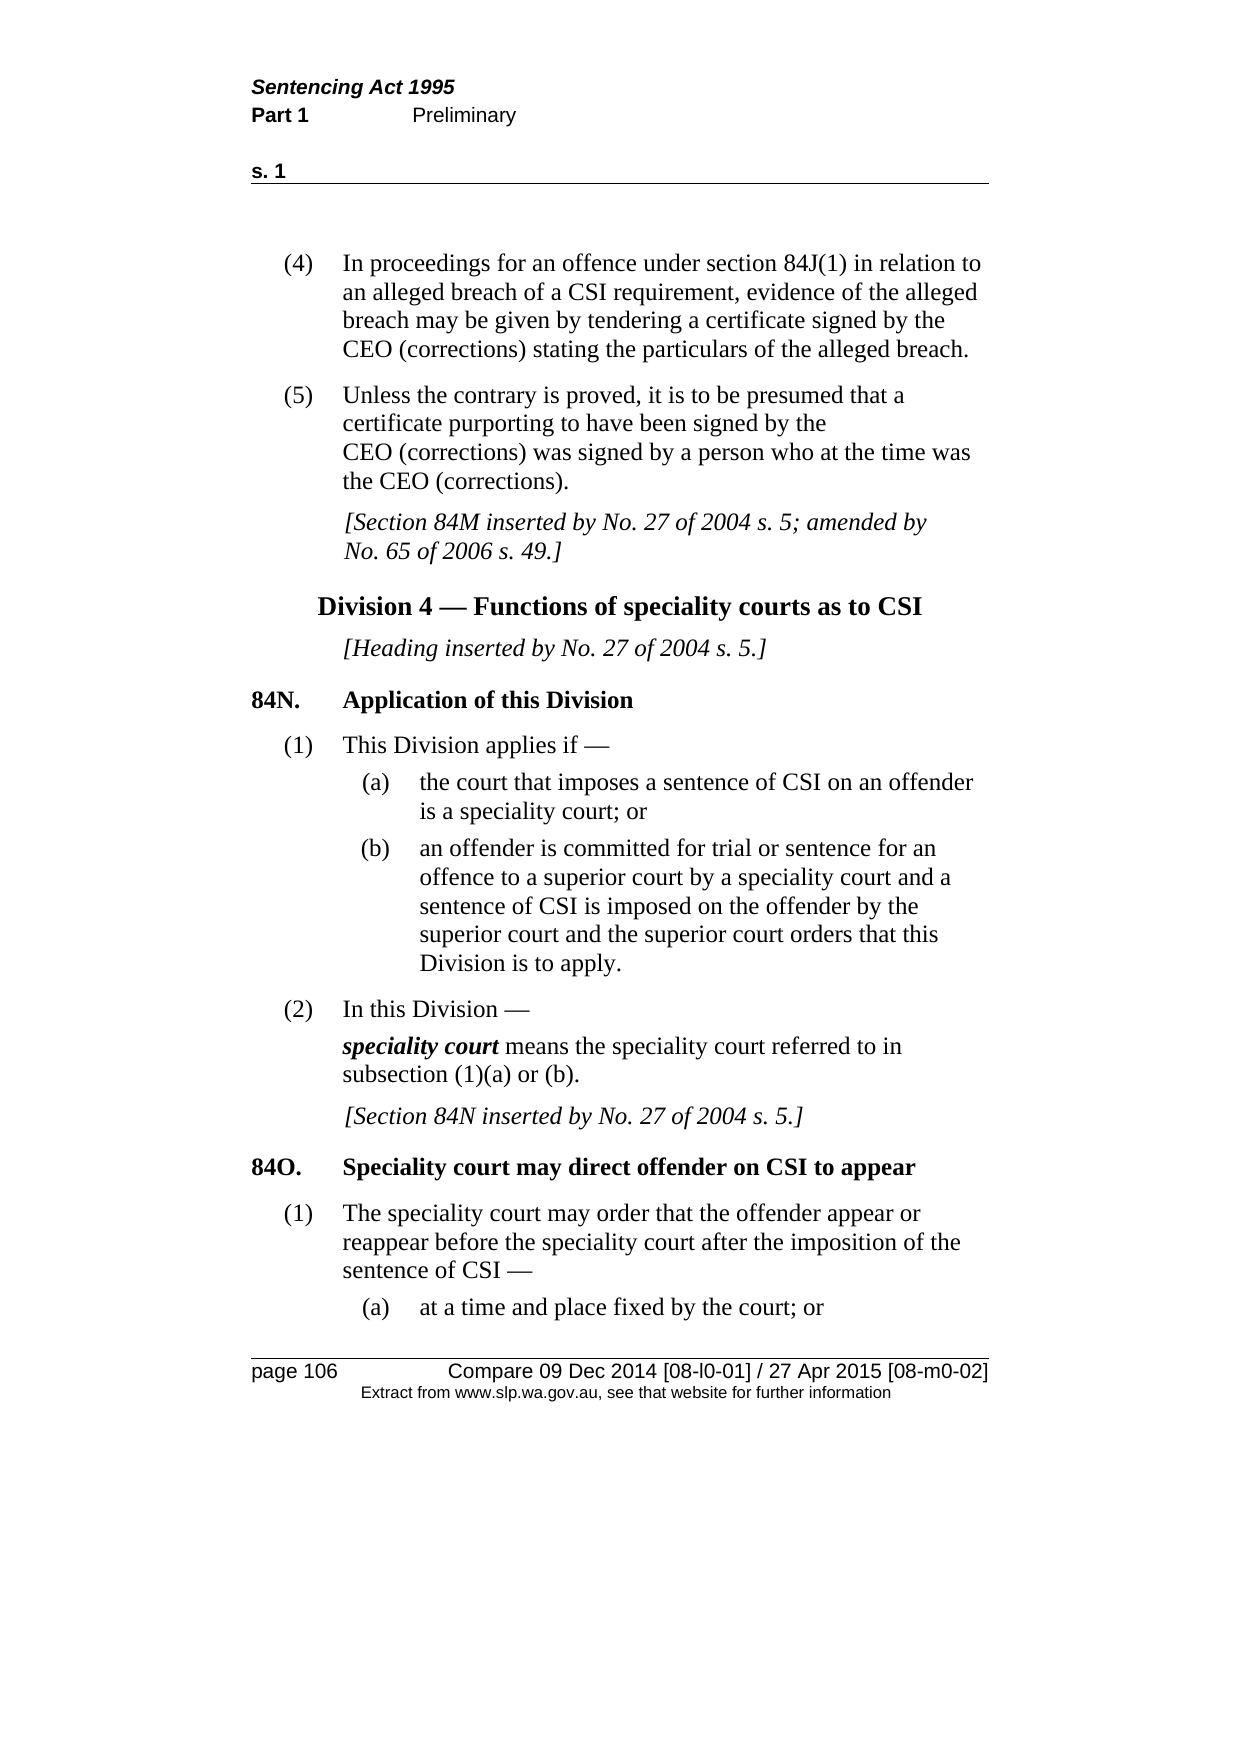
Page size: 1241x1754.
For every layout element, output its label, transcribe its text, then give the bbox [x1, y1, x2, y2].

text (5) Unless the contrary is proved, it is to be presumed that a certificate purporting to have been signed by the CEO (corrections) was signed by a person who at the time was the CEO (corrections). [251, 380, 989, 495]
text (a) the court that imposes a sentence of CSI on an offender is a speciality court; or [251, 767, 989, 825]
subtitle 84N. Application of this Division [251, 685, 989, 714]
text [Section 84M inserted by No. 27 of 2004 s. 5; amended by No. 65 of 2006 s. 49.] [251, 507, 989, 565]
subtitle 84O. Speciality court may direct offender on CSI to appear [251, 1152, 989, 1181]
text (1) The speciality court may order that the offender appear or reappear before the speciality court after the imposition of the sentence of CSI — [251, 1198, 989, 1284]
subtitle Division 4 — Functions of speciality courts as to CSI [251, 590, 989, 621]
text (a) at a time and place fixed by the court; or [251, 1292, 989, 1321]
text (1) This Division applies if — [251, 730, 989, 759]
text (4) In proceedings for an offence under section 84J(1) in relation to an alleged breach of a CSI requirement, evidence of the alleged breach may be given by tendering a certificate signed by the CEO (corrections) stating the particulars of the alleged breach. [251, 248, 989, 363]
text speciality court means the speciality court referred to in subsection (1)(a) or (b). [251, 1031, 989, 1088]
subtitle [Heading inserted by No. 27 of 2004 s. 5.] [251, 633, 989, 662]
text [Section 84N inserted by No. 27 of 2004 s. 5.] [251, 1101, 989, 1129]
text (2) In this Division — [251, 994, 989, 1022]
text (b) an offender is committed for trial or sentence for an offence to a superior court by a speciality court and a sentence of CSI is imposed on the offender by the superior court and the superior court orders that this Division is to apply. [251, 833, 989, 977]
